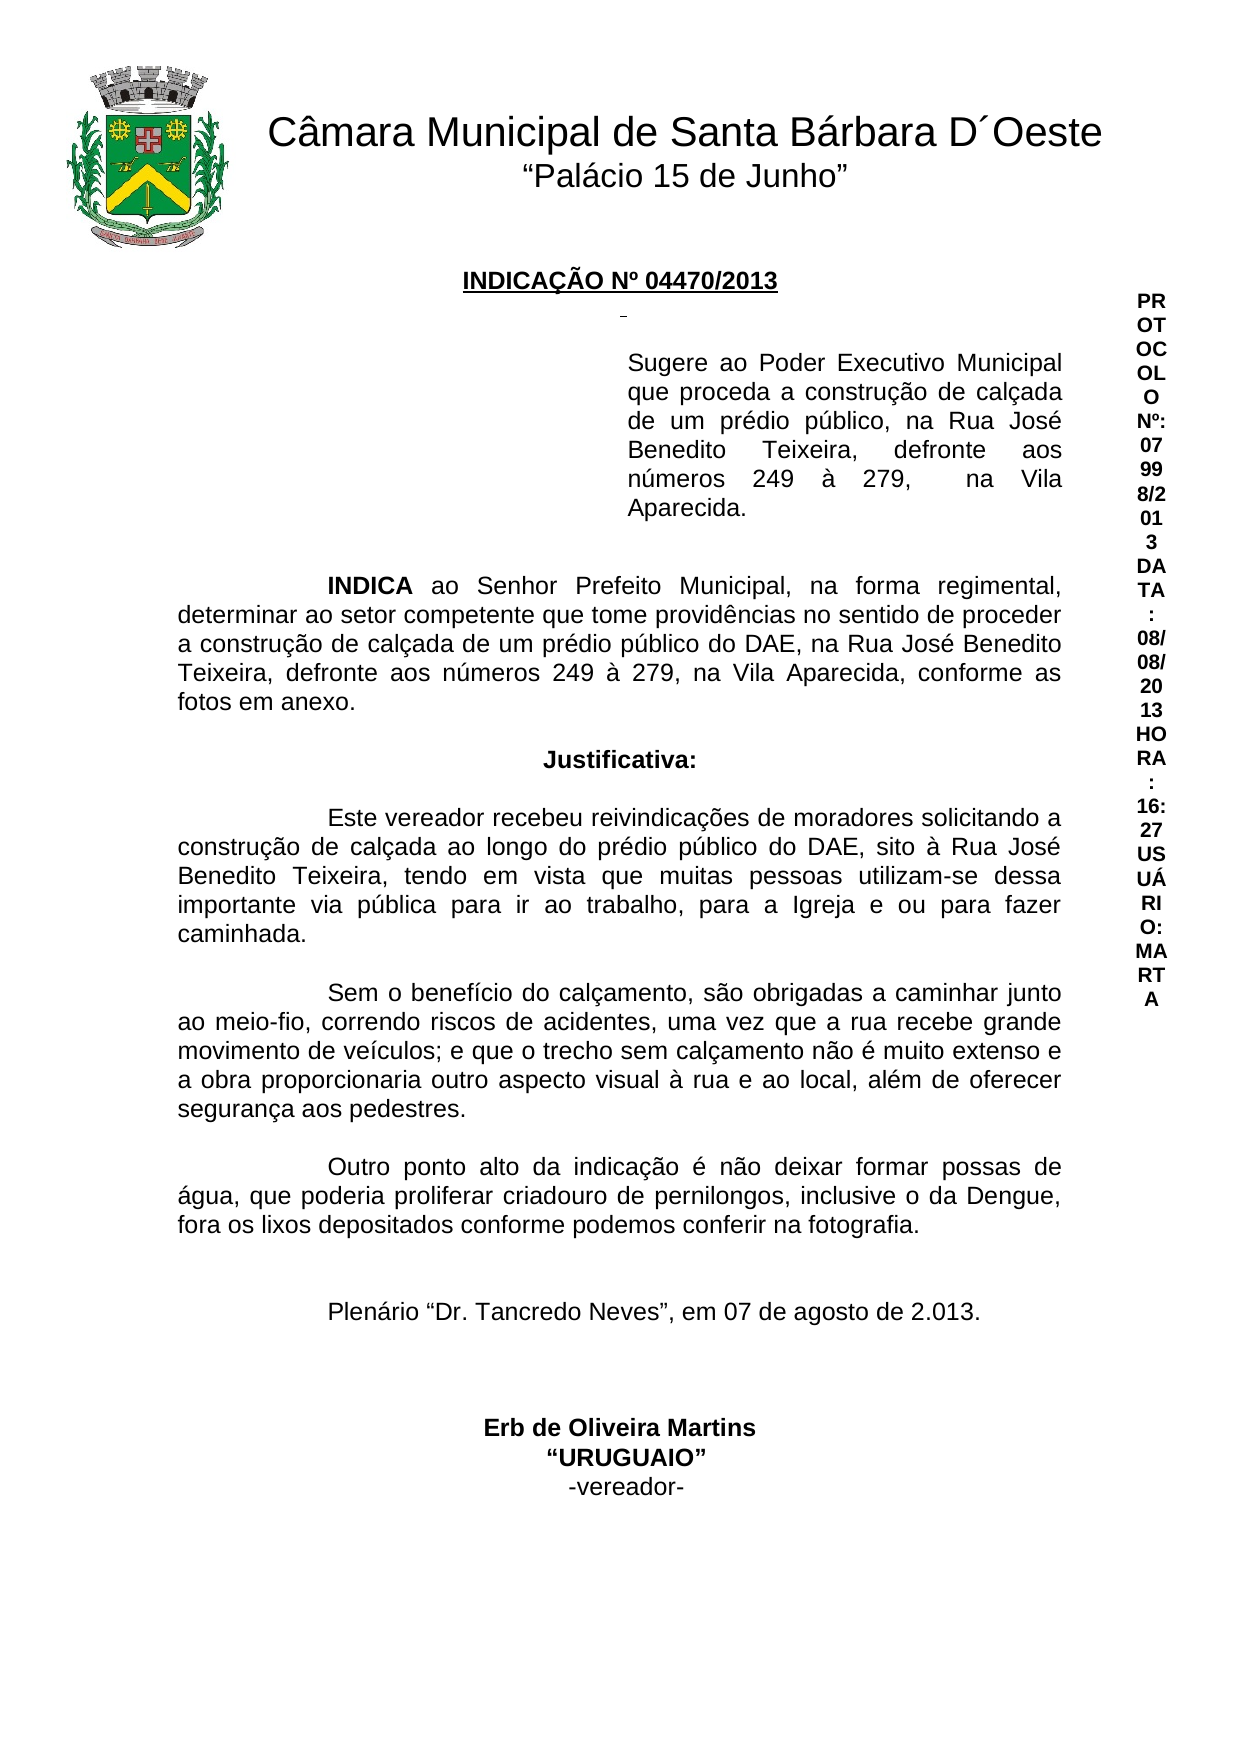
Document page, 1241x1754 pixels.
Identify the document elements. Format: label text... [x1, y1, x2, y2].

text Plenário “Dr. Tancredo Neves”, em 07 de agosto de 2.013. [177, 1297, 1063, 1326]
title INDICAÇÃO Nº 04470/2013 [177, 266, 1063, 295]
text -vereador- [177, 1471, 1063, 1501]
picture [66, 66, 236, 255]
text INDICA ao Senhor Prefeito Municipal, na forma regimental, determinar ao setor competente que tome providências no sentido de proceder a construção de calçada de um prédio público do DAE, na Rua José Benedito Teixeira, defronte aos números 249 à 279, na Vila Aparecida, conforme as fotos em anexo. [177, 571, 1063, 716]
text “URUGUAIO” [177, 1442, 1063, 1471]
text Este vereador recebeu reivindicações de moradores solicitando a construção de calçada ao longo do prédio público do DAE, sito à Rua José Benedito Teixeira, tendo em vista que muitas pessoas utilizam-se dessa importante via pública para ir ao trabalho, para a Igreja e ou para fazer caminhada. [177, 803, 1063, 948]
text Erb de Oliveira Martins [177, 1413, 1063, 1442]
text Sugere ao Poder Executivo Municipal que proceda a construção de calçada de um prédio público, na Rua José Benedito Teixeira, defronte aos números 249 à 279, na Vila Aparecida. [627, 348, 1063, 522]
text Outro ponto alto da indicação é não deixar formar possas de água, que poderia proliferar criadouro de pernilongos, inclusive o da Dengue, fora os lixos depositados conforme podemos conferir na fotografia. [177, 1152, 1063, 1239]
text Sem o benefício do calçamento, são obrigadas a caminhar junto ao meio-fio, correndo riscos de acidentes, uma vez que a rua recebe grande movimento de veículos; e que o trecho sem calçamento não é muito extenso e a obra proporcionaria outro aspecto visual à rua e ao local, além de oferecer segurança aos pedestres. [177, 977, 1063, 1123]
text Justificativa: [177, 745, 1063, 774]
